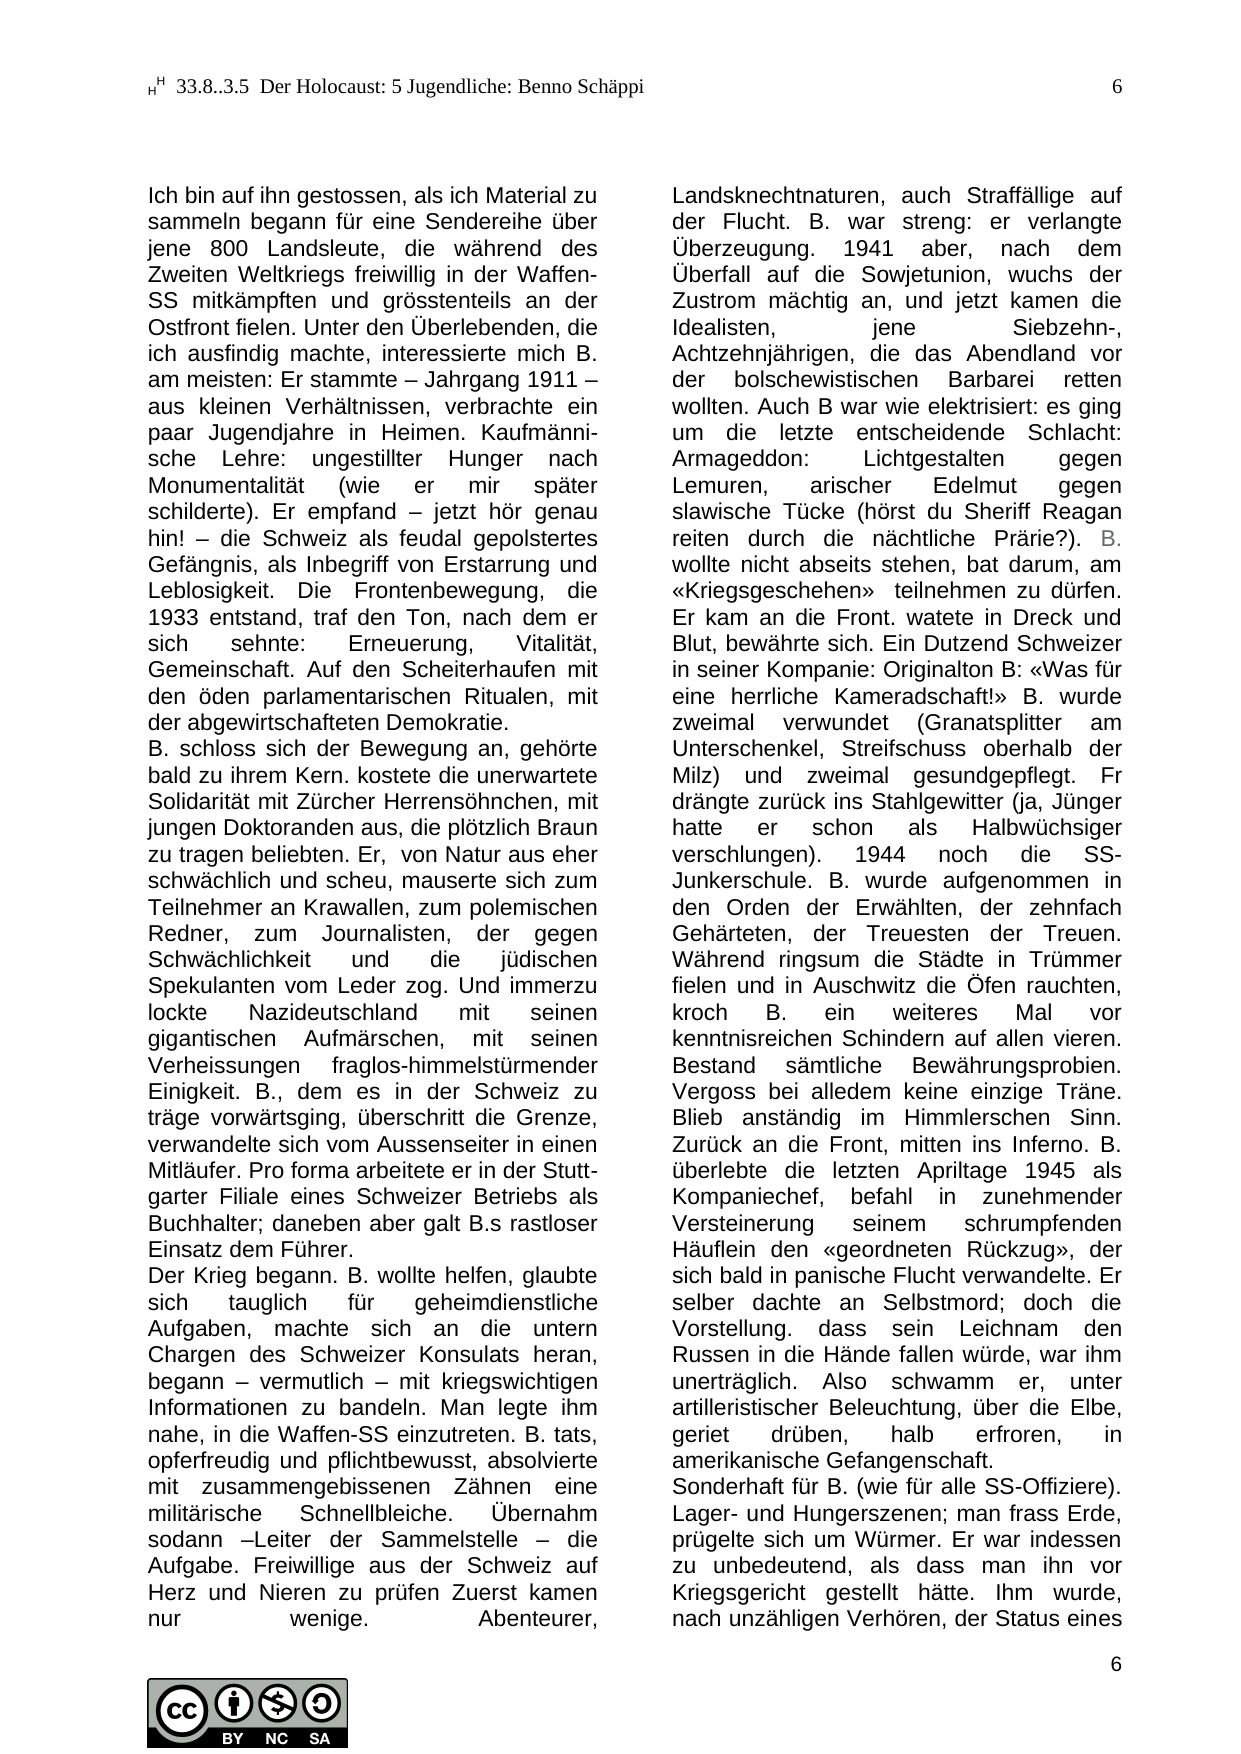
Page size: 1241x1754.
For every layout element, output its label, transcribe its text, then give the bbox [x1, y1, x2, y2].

text Ich bin auf ihn gestossen, als ich Material zu sammeln begann für eine Sendereihe über jene 800 Landsleute, die während des Zweiten Weltkriegs freiwillig in der Waffen-SS mitkämpften und grösstenteils an der Ostfront fielen. Unter den Überlebenden, die ich ausfindig machte, interessierte mich B. am meisten: Er stammte – Jahrgang 1911 – aus kleinen Verhältnissen, verbrachte ein paar Jugendjahre in Heimen. Kaufmännische Lehre: ungestillter Hunger nach Monumentalität (wie er mir später schilderte). Er empfand – jetzt hör genau hin! – die Schweiz als feudal gepolstertes Gefängnis, als Inbegriff von Erstarrung und Leblosigkeit. Die Frontenbewegung, die 1933 entstand, traf den Ton, nach dem er sich sehnte: Erneuerung, Vitalität, Gemeinschaft. Auf den Scheiterhaufen mit den öden parlamentarischen Ritualen, mit der abgewirtschafteten Demokratie. [148, 182, 598, 735]
text Der Krieg begann. B. wollte helfen, glaubte sich tauglich für geheimdienstliche Aufgaben, machte sich an die untern Chargen des Schweizer Konsulats heran, begann – vermutlich – mit kriegswichtigen Informationen zu bandeln. Man legte ihm nahe, in die Waffen-SS einzutreten. B. tats, opferfreudig und pflichtbewusst, absolvierte mit zusammengebissenen Zähnen eine militärische Schnellbleiche. Übernahm sodann –Leiter der Sammelstelle – die Aufgabe. Freiwillige aus der Schweiz auf Herz und Nieren zu prüfen Zuerst kamen nur wenige. Abenteurer, Landsknechtnaturen, auch Straffällige auf der Flucht. B. war streng: er verlangte Überzeugung. 1941 aber, nach dem Überfall auf die Sowjetunion, wuchs der Zustrom mächtig an, und jetzt kamen die Idealisten, jene Siebzehn-, Achtzehnjährigen, die das Abendland vor der bolschewistischen Barbarei retten wollten. Auch B war wie elektrisiert: es ging um die letzte entscheidende Schlacht: Armageddon: Lichtgestalten gegen Lemuren, arischer Edelmut gegen slawische Tücke (hörst du Sheriff Reagan reiten durch die nächtliche Prärie?). B. wollte nicht abseits stehen, bat darum, am «Kriegsgeschehen» teilnehmen zu dürfen. Er kam an die Front. watete in Dreck und Blut, bewährte sich. Ein Dutzend Schweizer in seiner Kompanie: Originalton B: «Was für eine herrliche Kameradschaft!» B. wurde zweimal verwundet (Granatsplitter am Unterschenkel, Streifschuss oberhalb der Milz) und zweimal gesundgepflegt. Fr drängte zurück ins Stahlgewitter (ja, Jünger hatte er schon als Halbwüchsiger verschlungen). 1944 noch die SS-Junkerschule. B. wurde aufgenommen in den Orden der Erwählten, der zehnfach Gehärteten, der Treuesten der Treuen. Während ringsum die Städte in Trümmer fielen und in Auschwitz die Öfen rauchten, kroch B. ein weiteres Mal vor kenntnisreichen Schindern auf allen vieren. Bestand sämtliche Bewährungsprobien. Vergoss bei alledem keine einzige Träne. Blieb anständig im Himmlerschen Sinn. Zurück an die Front, mitten ins Inferno. B. überlebte die letzten Apriltage 1945 als Kompaniechef, befahl in zunehmender Versteinerung seinem schrumpfenden Häuflein den «geordneten Rückzug», der sich bald in panische Flucht verwandelte. Er selber dachte an Selbstmord; doch die Vorstellung. dass sein Leichnam den Russen in die Hände fallen würde, war ihm unerträglich. Also schwamm er, unter artilleristischer Beleuchtung, über die Elbe, geriet drüben, halb erfroren, in amerikanische Gefangenschaft. [672, 182, 1122, 1473]
text B. schloss sich der Bewegung an, gehörte bald zu ihrem Kern. kostete die unerwartete Solidarität mit Zürcher Herrensöhnchen, mit jungen Doktoranden aus, die plötzlich Braun zu tragen beliebten. Er, von Natur aus eher schwächlich und scheu, mauserte sich zum Teilnehmer an Krawallen, zum polemischen Redner, zum Journalisten, der gegen Schwächlichkeit und die jüdischen Spekulanten vom Leder zog. Und immerzu lockte Nazideutschland mit seinen gigantischen Aufmärschen, mit seinen Verheissungen fraglos-himmelstürmender Einigkeit. B., dem es in der Schweiz zu träge vorwärtsging, überschritt die Grenze, verwandelte sich vom Aussenseiter in einen Mitläufer. Pro forma arbeitete er in der Stuttgarter Filiale eines Schweizer Betriebs als Buchhalter; daneben aber galt B.s rastloser Einsatz dem Führer. [148, 735, 598, 1262]
picture [147, 1678, 348, 1748]
text Der Krieg begann. B. wollte helfen, glaubte sich tauglich für geheimdienstliche Aufgaben, machte sich an die untern Chargen des Schweizer Konsulats heran, begann – vermutlich – mit kriegswichtigen Informationen zu bandeln. Man legte ihm nahe, in die Waffen-SS einzutreten. B. tats, opferfreudig und pflichtbewusst, absolvierte mit zusammengebissenen Zähnen eine militärische Schnellbleiche. Übernahm sodann –Leiter der Sammelstelle – die Aufgabe. Freiwillige aus der Schweiz auf Herz und Nieren zu prüfen Zuerst kamen nur wenige. Abenteurer, Landsknechtnaturen, auch Straffällige auf der Flucht. B. war streng: er verlangte Überzeugung. 1941 aber, nach dem Überfall auf die Sowjetunion, wuchs der Zustrom mächtig an, und jetzt kamen die Idealisten, jene Siebzehn-, Achtzehnjährigen, die das Abendland vor der bolschewistischen Barbarei retten wollten. Auch B war wie elektrisiert: es ging um die letzte entscheidende Schlacht: Armageddon: Lichtgestalten gegen Lemuren, arischer Edelmut gegen slawische Tücke (hörst du Sheriff Reagan reiten durch die nächtliche Prärie?). B. wollte nicht abseits stehen, bat darum, am «Kriegsgeschehen» teilnehmen zu dürfen. Er kam an die Front. watete in Dreck und Blut, bewährte sich. Ein Dutzend Schweizer in seiner Kompanie: Originalton B: «Was für eine herrliche Kameradschaft!» B. wurde zweimal verwundet (Granatsplitter am Unterschenkel, Streifschuss oberhalb der Milz) und zweimal gesundgepflegt. Fr drängte zurück ins Stahlgewitter (ja, Jünger hatte er schon als Halbwüchsiger verschlungen). 1944 noch die SS-Junkerschule. B. wurde aufgenommen in den Orden der Erwählten, der zehnfach Gehärteten, der Treuesten der Treuen. Während ringsum die Städte in Trümmer fielen und in Auschwitz die Öfen rauchten, kroch B. ein weiteres Mal vor kenntnisreichen Schindern auf allen vieren. Bestand sämtliche Bewährungsprobien. Vergoss bei alledem keine einzige Träne. Blieb anständig im Himmlerschen Sinn. Zurück an die Front, mitten ins Inferno. B. überlebte die letzten Apriltage 1945 als Kompaniechef, befahl in zunehmender Versteinerung seinem schrumpfenden Häuflein den «geordneten Rückzug», der sich bald in panische Flucht verwandelte. Er selber dachte an Selbstmord; doch die Vorstellung. dass sein Leichnam den Russen in die Hände fallen würde, war ihm unerträglich. Also schwamm er, unter artilleristischer Beleuchtung, über die Elbe, geriet drüben, halb erfroren, in amerikanische Gefangenschaft. [148, 1262, 598, 1631]
